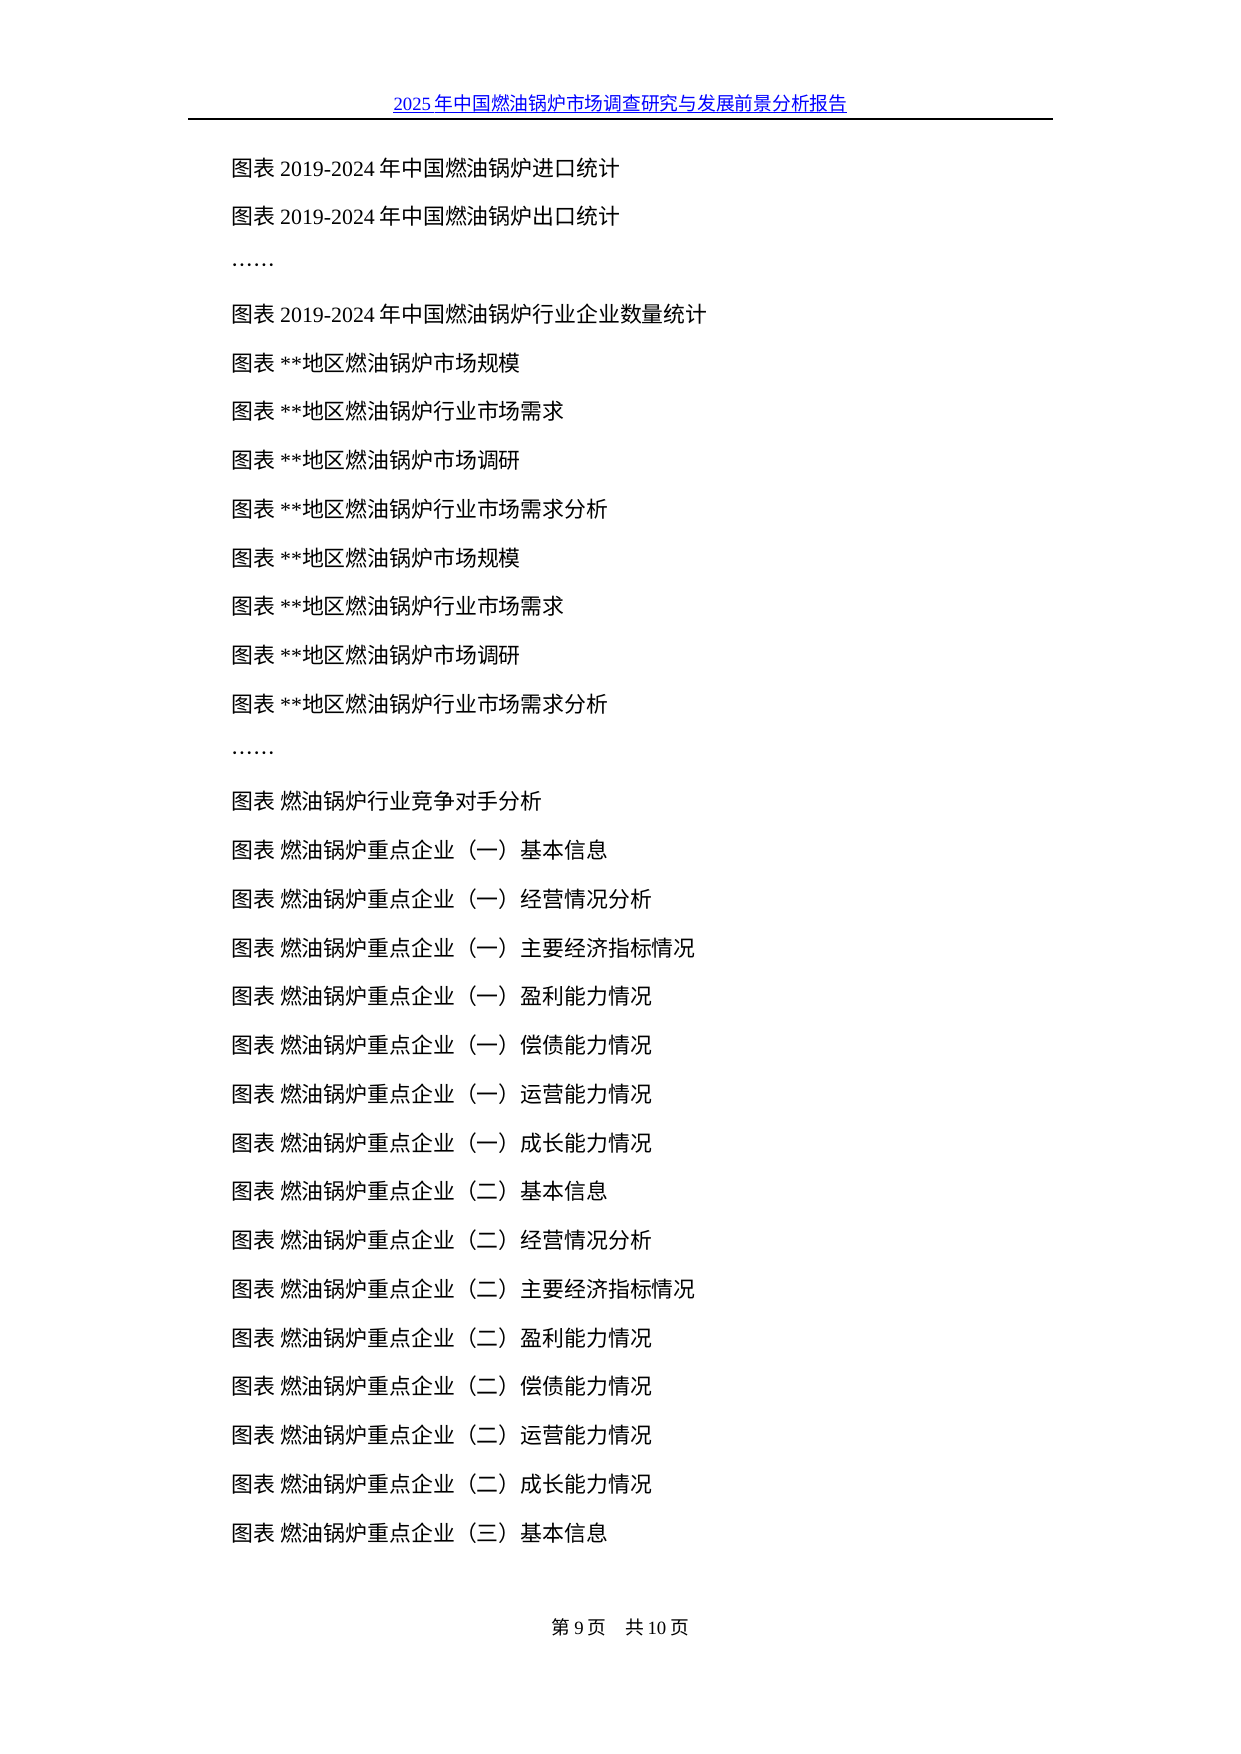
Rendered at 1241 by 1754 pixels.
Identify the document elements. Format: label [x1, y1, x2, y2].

text [187, 150, 1053, 1548]
